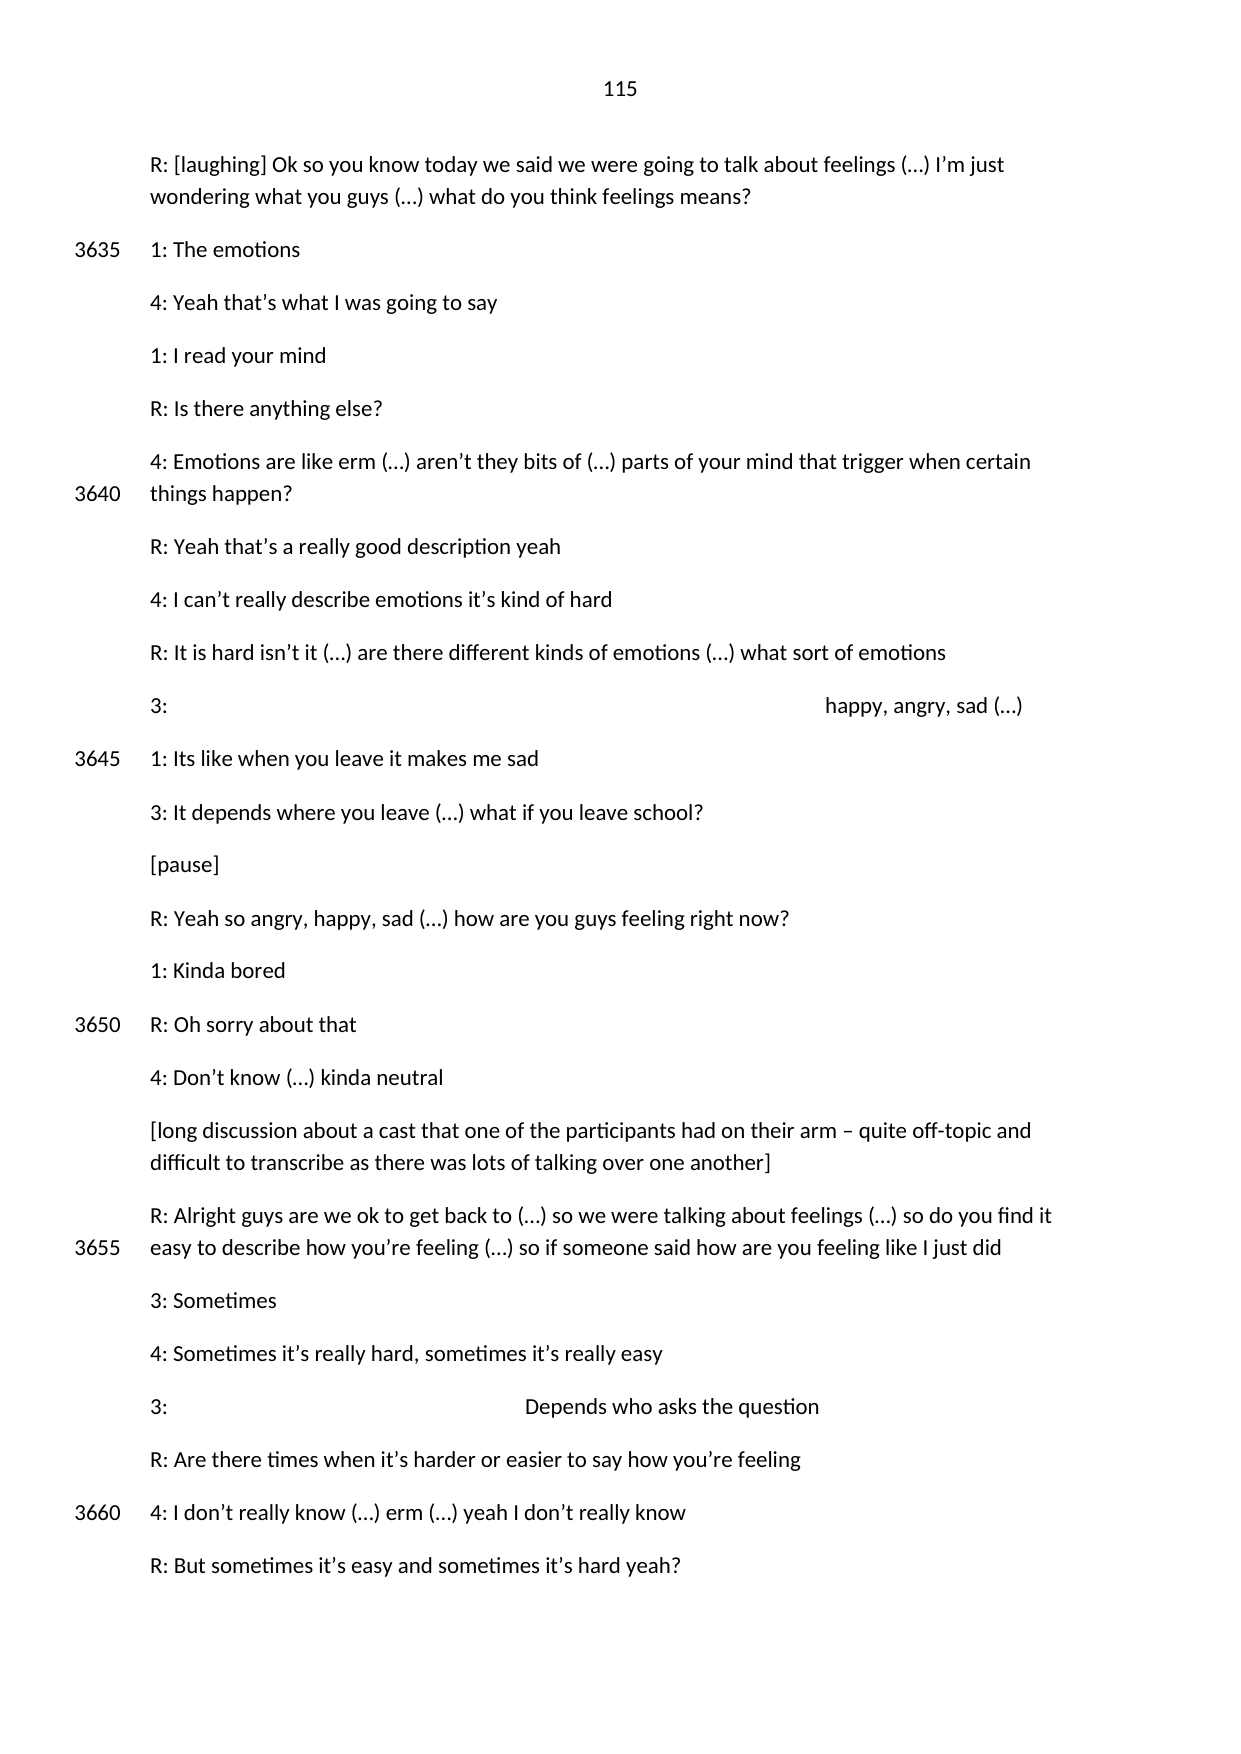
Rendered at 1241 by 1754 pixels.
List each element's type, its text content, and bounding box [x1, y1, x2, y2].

text 4: I can’t really describe emotions it’s kind of hard [150, 586, 1090, 613]
text 1: Kinda bored [150, 957, 1090, 985]
text R: Yeah so angry, happy, sad (…) how are you guys feeling right now? [150, 904, 1090, 932]
text 4: Don’t know (…) kinda neutral [150, 1063, 1090, 1091]
text [pause] [150, 851, 1090, 879]
text 4: Emotions are like erm (…) aren’t they bits of (…) parts of your mind that trigger when certain things happen? [150, 447, 1090, 507]
text 3: Sometimes [150, 1286, 1090, 1314]
text R: Alright guys are we ok to get back to (…) so we were talking about feelings (…) so do you find it easy to describe how you’re feeling (…) so if someone said how are you feeling like I just did [150, 1201, 1090, 1261]
text 4: I don’t really know (…) erm (…) yeah I don’t really know [150, 1498, 1090, 1526]
text R: [laughing] Ok so you know today we said we were going to talk about feelings (…) I’m just wondering what you guys (…) what do you think feelings means? [150, 150, 1090, 210]
text R: Are there times when it’s harder or easier to say how you’re feeling [150, 1445, 1090, 1473]
text 4: Yeah that’s what I was going to say [150, 288, 1090, 316]
text R: Is there anything else? [150, 394, 1090, 422]
text R: Yeah that’s a really good description yeah [150, 532, 1090, 561]
text 1: The emotions [150, 235, 1090, 263]
text R: But sometimes it’s easy and sometimes it’s hard yeah? [150, 1551, 1090, 1579]
text 1: I read your mind [150, 341, 1090, 369]
text 1: Its like when you leave it makes me sad [150, 744, 1090, 773]
text 3: It depends where you leave (…) what if you leave school? [150, 798, 1090, 826]
text R: It is hard isn’t it (…) are there different kinds of emotions (…) what sort of emotions [150, 638, 1090, 667]
text [long discussion about a cast that one of the participants had on their arm – quite off-topic and difficult to transcribe as there was lots of talking over one another] [150, 1116, 1090, 1176]
text R: Oh sorry about that [150, 1010, 1090, 1038]
text 4: Sometimes it’s really hard, sometimes it’s really easy [150, 1339, 1090, 1367]
text 3: happy, angry, sad (…) [150, 692, 1090, 719]
text 3: Depends who asks the question [150, 1392, 1090, 1420]
